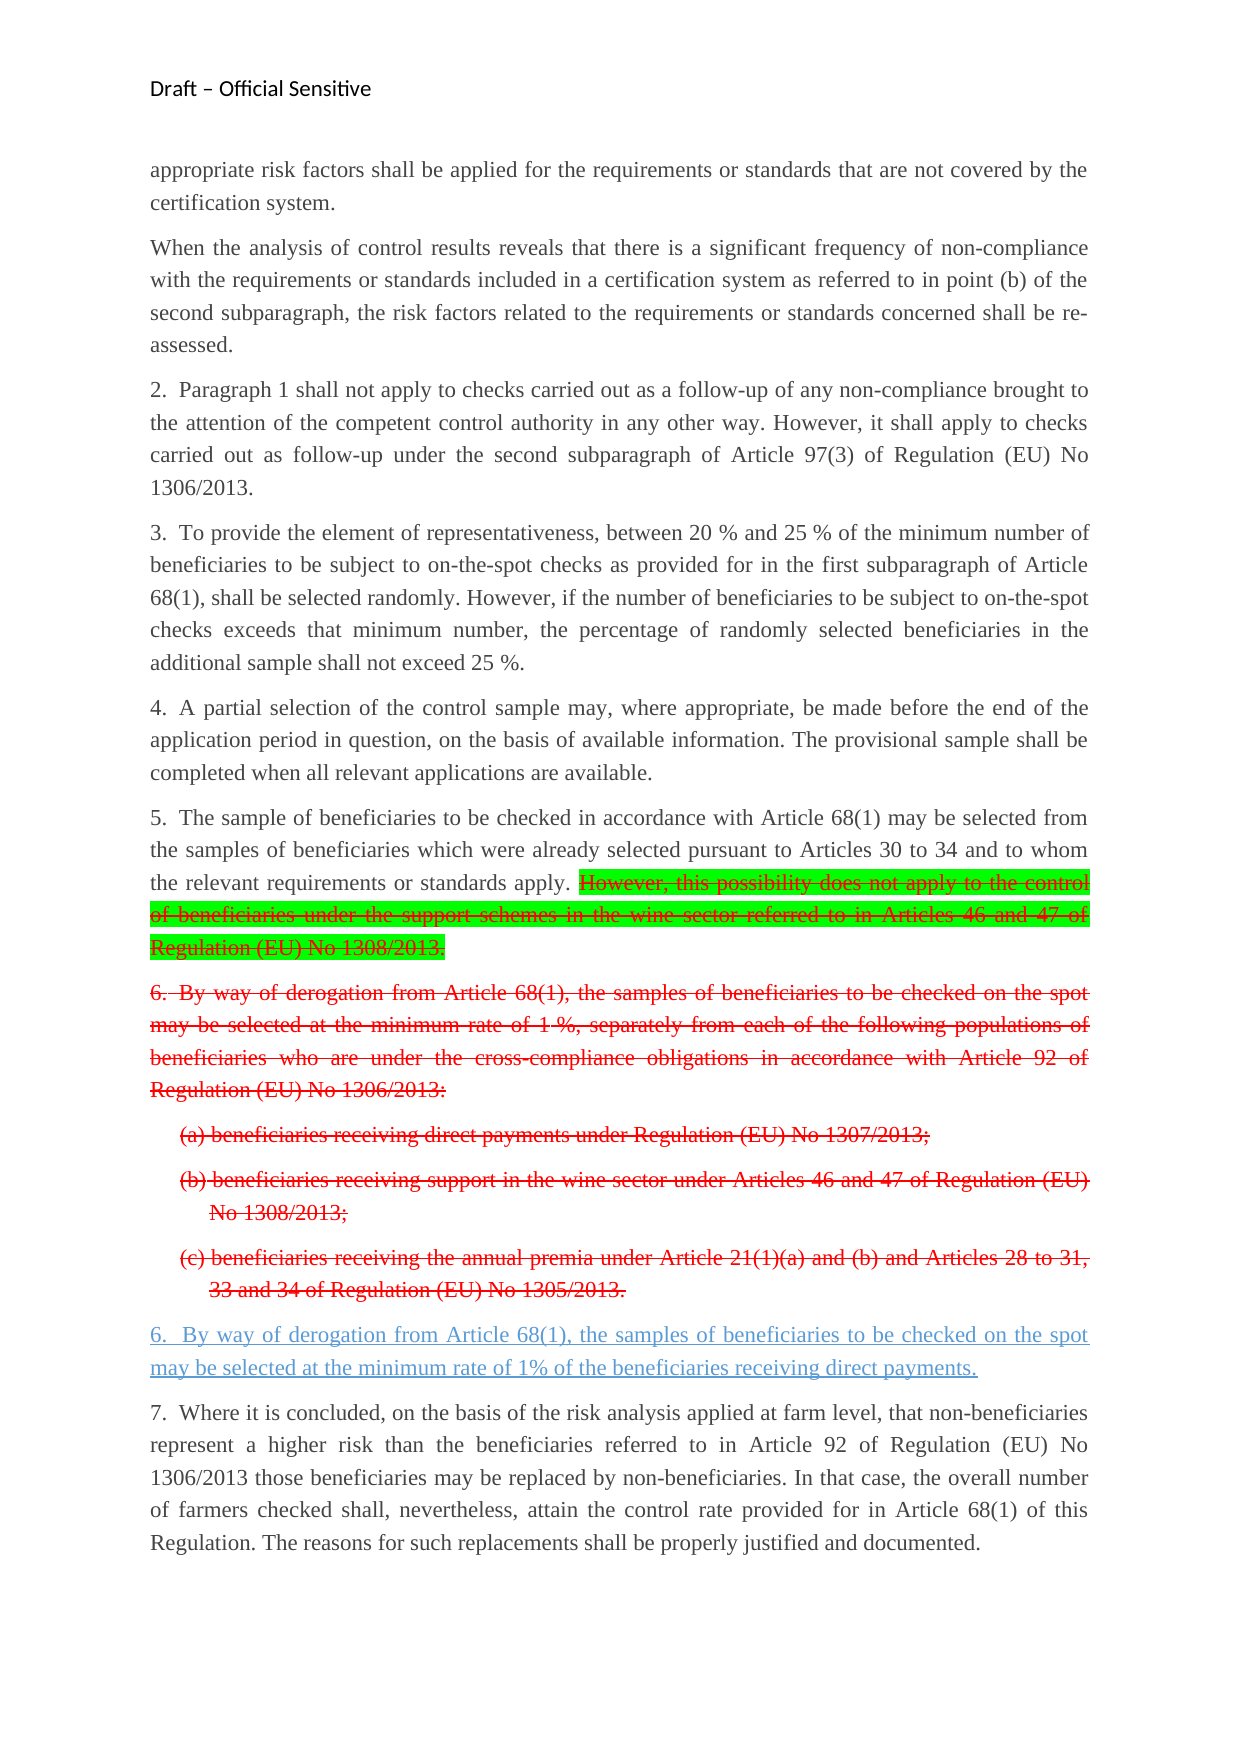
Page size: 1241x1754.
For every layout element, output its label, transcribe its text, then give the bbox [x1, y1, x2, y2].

text 7. Where it is concluded, on the basis of the risk analysis applied at farm level, that non-beneficiaries represent a higher risk than the beneficiaries referred to in Article 92 of Regulation (EU) No 1306/2013 those beneficiaries may be replaced by non-beneficiaries. In that case, the overall number of farmers checked shall, nevertheless, attain the control rate provided for in Article 68(1) of this Regulation. The reasons for such replacements shall be properly justified and documented. [150, 1392, 1090, 1555]
text 3. To provide the element of representativeness, between 20 % and 25 % of the minimum number of beneficiaries to be subject to on-the-spot checks as provided for in the first subparagraph of Article 68(1), shall be selected randomly. However, if the number of beneficiaries to be subject to on-the-spot checks exceeds that minimum number, the percentage of randomly selected beneficiaries in the additional sample shall not exceed 25 %. [150, 512, 1090, 675]
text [150, 150, 1090, 215]
text 2. Paragraph 1 shall not apply to checks carried out as a follow-up of any non-compliance brought to the attention of the competent control authority in any other way. However, it shall apply to checks carried out as follow-up under the second subparagraph of Article 97(3) of Regulation (EU) No 1306/2013. [150, 370, 1090, 500]
text 6. By way of derogation from Article 68(1), the samples of beneficiaries to be checked on the spot may be selected at the minimum rate of 1 %, separately from each of the following populations of beneficiaries who are under the cross-compliance obligations in accordance with Article 92 of Regulation (EU) No 1306/2013: [150, 972, 1090, 993]
text (b) beneficiaries receiving support in the wine sector under Articles 46 and 47 of Regulation (EU) No 1308/2013; [179, 1160, 1090, 1180]
text 5. The sample of beneficiaries to be checked in accordance with Article 68(1) may be selected from the samples of beneficiaries which were already selected pursuant to Articles 30 to 34 and to whom the relevant requirements or standards apply. However, this possibility does not apply to the control of beneficiaries under the support schemes in the wine sector referred to in Articles 46 and 47 of Regulation (EU) No 1308/2013. [150, 927, 1090, 960]
text 6. By way of derogation from Article 68(1), the samples of beneficiaries to be checked on the spot may be selected at the minimum rate of 1% of the beneficiaries receiving direct payments. [150, 1345, 1090, 1380]
text (a) beneficiaries receiving direct payments under Regulation (EU) No 1307/2013; [179, 1115, 1090, 1147]
text 6. By way of derogation from Article 68(1), the samples of beneficiaries to be checked on the spot may be selected at the minimum rate of 1 %, separately from each of the following populations of beneficiaries who are under the cross-compliance obligations in accordance with Article 92 of Regulation (EU) No 1306/2013: [150, 994, 1090, 1102]
text (c) beneficiaries receiving the annual premia under Article 21(1)(a) and (b) and Articles 28 to 31, 33 and 34 of Regulation (EU) No 1305/2013. [179, 1259, 1090, 1302]
text 5. The sample of beneficiaries to be checked in accordance with Article 68(1) may be selected from the samples of beneficiaries which were already selected pursuant to Articles 30 to 34 and to whom the relevant requirements or standards apply. However, this possibility does not apply to the control of beneficiaries under the support schemes in the wine sector referred to in Articles 46 and 47 of Regulation (EU) No 1308/2013. [150, 797, 1090, 901]
text (c) beneficiaries receiving the annual premia under Article 21(1)(a) and (b) and Articles 28 to 31, 33 and 34 of Regulation (EU) No 1305/2013. [179, 1237, 1090, 1258]
text (b) beneficiaries receiving support in the wine sector under Articles 46 and 47 of Regulation (EU) No 1308/2013; [179, 1181, 1090, 1225]
text When the analysis of control results reveals that there is a significant frequency of non-compliance with the requirements or standards included in a certification system as referred to in point (b) of the second subparagraph, the risk factors related to the requirements or standards concerned shall be re-assessed. [150, 227, 1090, 357]
text 6. By way of derogation from Article 68(1), the samples of beneficiaries to be checked on the spot may be selected at the minimum rate of 1% of the beneficiaries receiving direct payments. [150, 1315, 1090, 1344]
text 4. A partial selection of the control sample may, where appropriate, be made before the end of the application period in question, on the basis of available information. The provisional sample shall be completed when all relevant applications are available. [150, 687, 1090, 785]
